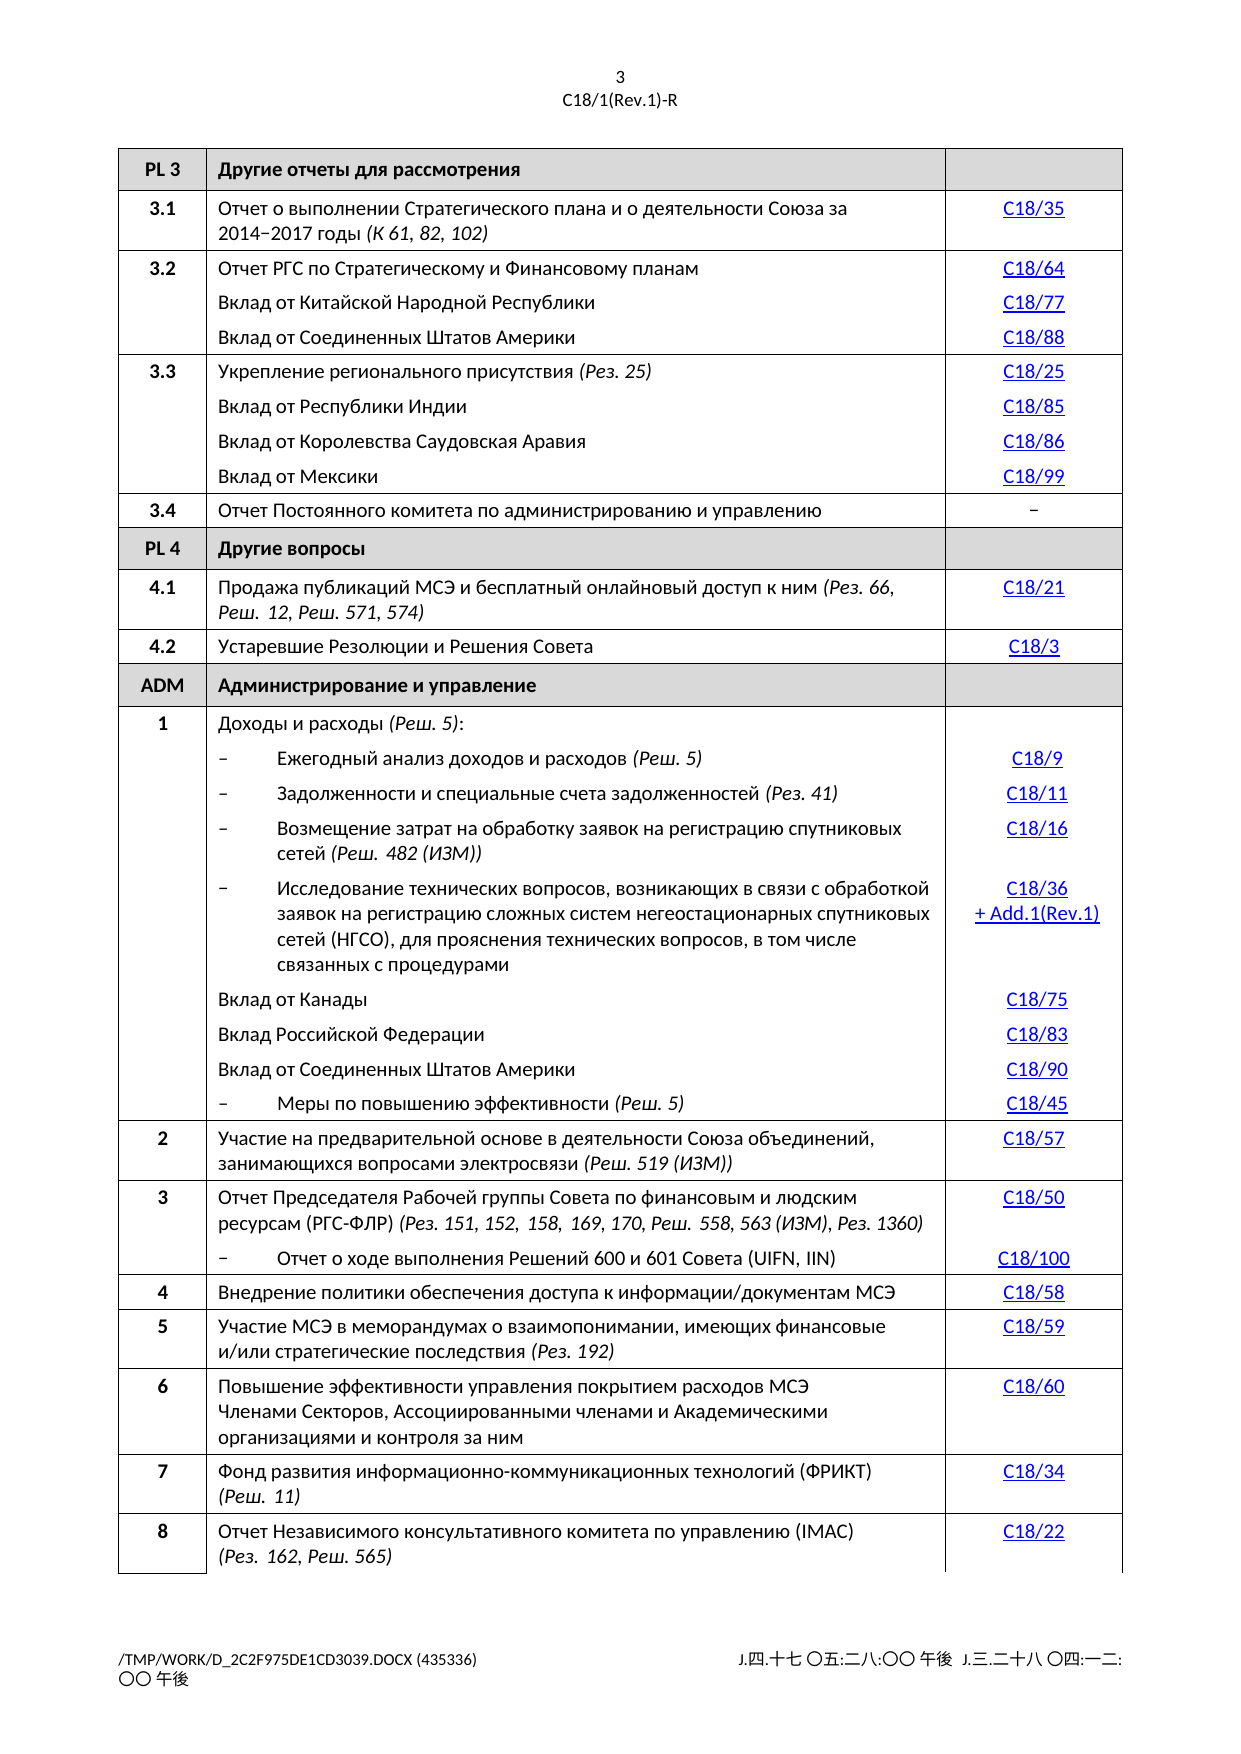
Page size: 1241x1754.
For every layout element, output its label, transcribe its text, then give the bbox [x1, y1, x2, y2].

table_cell Вклад от Соединенных Штатов Америки [207, 319, 945, 354]
table_cell C18/57 [946, 1121, 1122, 1180]
table_cell C18/59 [946, 1310, 1122, 1368]
table_cell C18/86 [946, 423, 1122, 458]
table_cell C18/22 [945, 1514, 1122, 1573]
table_cell Доходы и расходы (Реш. 5): [207, 707, 945, 740]
table_cell C18/99 [946, 458, 1122, 492]
table_cell Вклад от Китайской Народной Республики [207, 284, 945, 319]
table_cell Другие отчеты для рассмотрения [207, 149, 945, 190]
table_cell 4.1 [119, 570, 206, 629]
table_cell 8 [119, 1514, 206, 1573]
table_cell 3.2 [119, 251, 206, 354]
table_cell [946, 149, 1122, 190]
table_cell Вклад Российской Федерации [207, 1016, 945, 1051]
table_cell 5 [119, 1310, 206, 1368]
table_cell Отчет Постоянного комитета по администрированию и управлению [207, 494, 945, 527]
table_cell 1 [119, 707, 206, 1120]
table_cell C18/100 [946, 1240, 1122, 1274]
table_cell Фонд развития информационно-коммуникационных технологий (ФРИКТ) (Реш. 11) [207, 1455, 945, 1513]
table_cell C18/21 [946, 570, 1122, 629]
table_cell − Исследование технических вопросов, возникающих в связи с обработкой заявок на регистрацию сложных систем негеостационарных спутниковых сетей (НГСО), для прояснения технических вопросов, в том числе связанных с процедурами [207, 870, 945, 981]
table_cell Отчет Независимого консультативного комитета по управлению (IMAC) (Рез. 162, Реш. 565) [207, 1514, 945, 1573]
table_cell Вклад от Мексики [207, 458, 945, 492]
table_cell 4 [119, 1275, 206, 1309]
table_cell C18/11 [946, 775, 1122, 810]
table_cell C18/90 [946, 1051, 1122, 1085]
table_cell C18/50 [946, 1181, 1122, 1239]
table_cell 3 [119, 1181, 206, 1274]
table_cell C18/9 [946, 740, 1122, 775]
table_cell C18/45 [946, 1085, 1122, 1120]
table_cell 6 [119, 1369, 206, 1453]
table_cell C18/16 [946, 810, 1122, 870]
table_cell C18/88 [946, 319, 1122, 354]
table_cell Вклад от Канады [207, 981, 945, 1016]
table_cell Продажа публикаций МСЭ и бесплатный онлайновый доступ к ним (Рез. 66, Реш. 12, Реш. 571, 574) [207, 570, 945, 629]
table_cell Внедрение политики обеспечения доступа к информации/документам МСЭ [207, 1275, 945, 1309]
table_cell C18/58 [946, 1275, 1122, 1309]
table_cell [946, 664, 1122, 706]
table_cell 3.4 [119, 494, 206, 527]
table_cell Устаревшие Резолюции и Решения Совета [207, 630, 945, 663]
table_cell Другие вопросы [207, 528, 945, 569]
table_cell C18/25 [946, 355, 1122, 388]
table_cell C18/75 [946, 981, 1122, 1016]
table_cell Отчет Председателя Рабочей группы Совета по финансовым и людским ресурсам (РГС-ФЛР) (Рез. 151, 152, 158, 169, 170, Реш. 558, 563 (ИЗМ), Рез. 1360) [207, 1181, 945, 1239]
table_cell – Возмещение затрат на обработку заявок на регистрацию спутниковых сетей (Реш. 482 (ИЗМ)) [207, 810, 945, 870]
table_cell 7 [119, 1455, 206, 1513]
table_cell C18/36 + Add.1(Rev.1) [946, 870, 1122, 981]
table_cell Вклад от Республики Индии [207, 388, 945, 423]
table_cell Вклад от Соединенных Штатов Америки [207, 1051, 945, 1085]
table_cell − Отчет о ходе выполнения Решений 600 и 601 Совета (UIFN, IIN) [207, 1240, 945, 1274]
table_cell – Меры по повышению эффективности (Реш. 5) [207, 1085, 945, 1120]
table_cell C18/60 [946, 1369, 1122, 1453]
table_cell Укрепление регионального присутствия (Рез. 25) [207, 355, 945, 388]
table_cell C18/77 [946, 284, 1122, 319]
table_cell Участие на предварительной основе в деятельности Союза объединений, занимающихся вопросами электросвязи (Реш. 519 (ИЗМ)) [207, 1121, 945, 1180]
table_cell Отчет о выполнении Стратегического плана и о деятельности Союза за 2014−2017 годы (К 61, 82, 102) [207, 191, 945, 250]
table_cell – Ежегодный анализ доходов и расходов (Реш. 5) [207, 740, 945, 775]
table_cell – Задолженности и специальные счета задолженностей (Рез. 41) [207, 775, 945, 810]
table_cell Администрирование и управление [207, 664, 945, 706]
table_cell C18/3 [946, 630, 1122, 663]
table_cell 2 [119, 1121, 206, 1180]
table_cell [946, 528, 1122, 569]
table_cell Вклад от Королевства Саудовская Аравия [207, 423, 945, 458]
table_cell ADM [119, 664, 206, 706]
table_cell PL 3 [119, 149, 206, 190]
table_cell 3.3 [119, 355, 206, 492]
table_cell 4.2 [119, 630, 206, 663]
table_cell − [946, 494, 1122, 527]
table_cell Отчет РГС по Стратегическому и Финансовому планам [207, 251, 945, 284]
table_cell C18/35 [946, 191, 1122, 250]
table_cell PL 4 [119, 528, 206, 569]
table_cell [946, 707, 1122, 740]
table_cell 3.1 [119, 191, 206, 250]
table_cell C18/34 [946, 1455, 1122, 1513]
table_cell C18/85 [946, 388, 1122, 423]
table_cell Повышение эффективности управления покрытием расходов МСЭ Членами Секторов, Ассоциированными членами и Академическими организациями и контроля за ним [207, 1369, 945, 1453]
table_cell C18/83 [946, 1016, 1122, 1051]
table_cell C18/64 [946, 251, 1122, 284]
table_cell Участие МСЭ в меморандумах о взаимопонимании, имеющих финансовые и/или стратегические последствия (Рез. 192) [207, 1310, 945, 1368]
